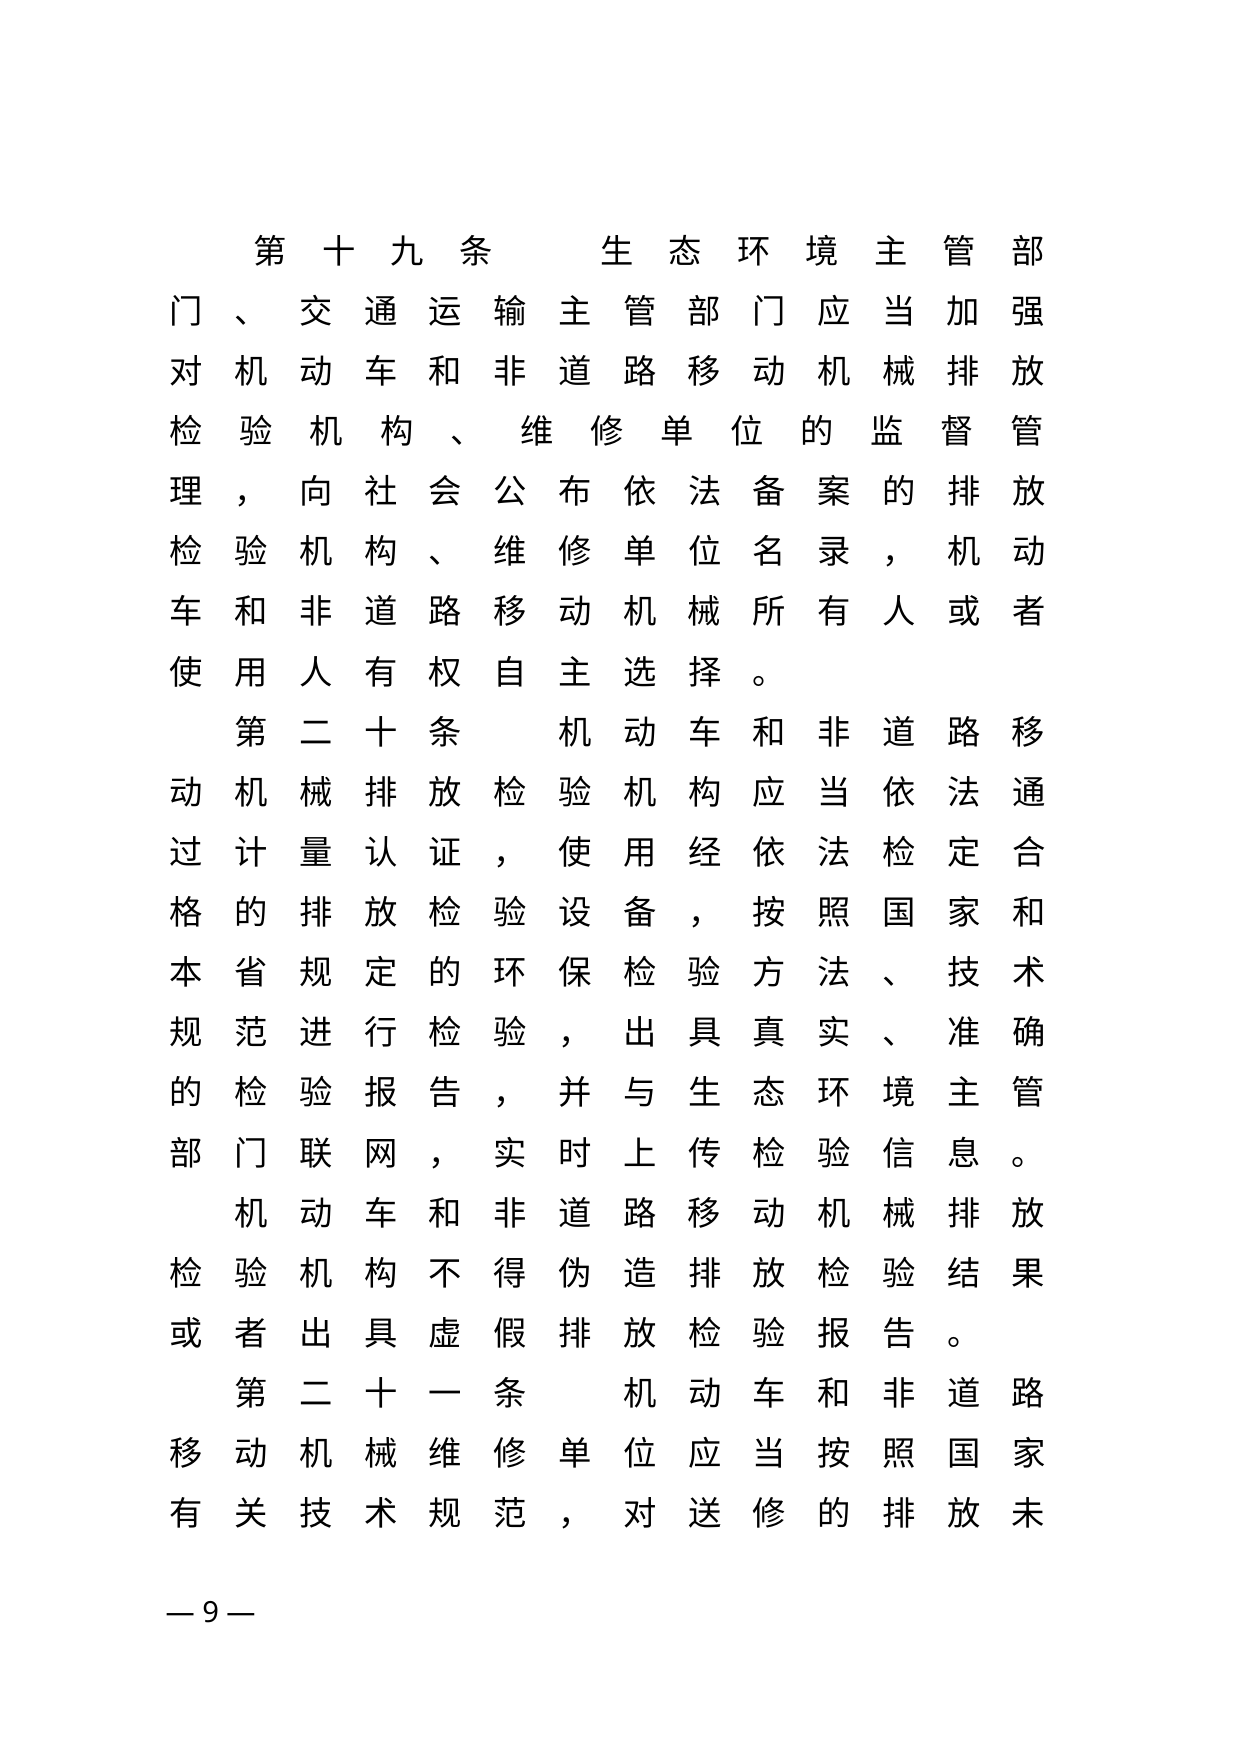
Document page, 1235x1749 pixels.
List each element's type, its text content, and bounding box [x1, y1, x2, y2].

text 第二十条 机动车和非道路移动机械排放检验机构应当依法通过计量认证，使用经依法检定合格的排放检验设备，按照国家和本省规定的环保检验方法、技术规范进行检验，出具真实、准确的检验报告，并与生态环境主管部门联网，实时上传检验信息。 [169, 699, 1077, 1180]
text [169, 1361, 1077, 1541]
text 第十九条 生态环境主管部门、交通运输主管部门应当加强对机动车和非道路移动机械排放检验机构、维修单位的监督管理，向社会公布依法备案的排放检验机构、维修单位名录，机动车和非道路移动机械所有人或者使用人有权自主选择。 [169, 219, 1077, 699]
text 机动车和非道路移动机械排放检验机构不得伪造排放检验结果或者出具虚假排放检验报告。 [169, 1180, 1077, 1361]
